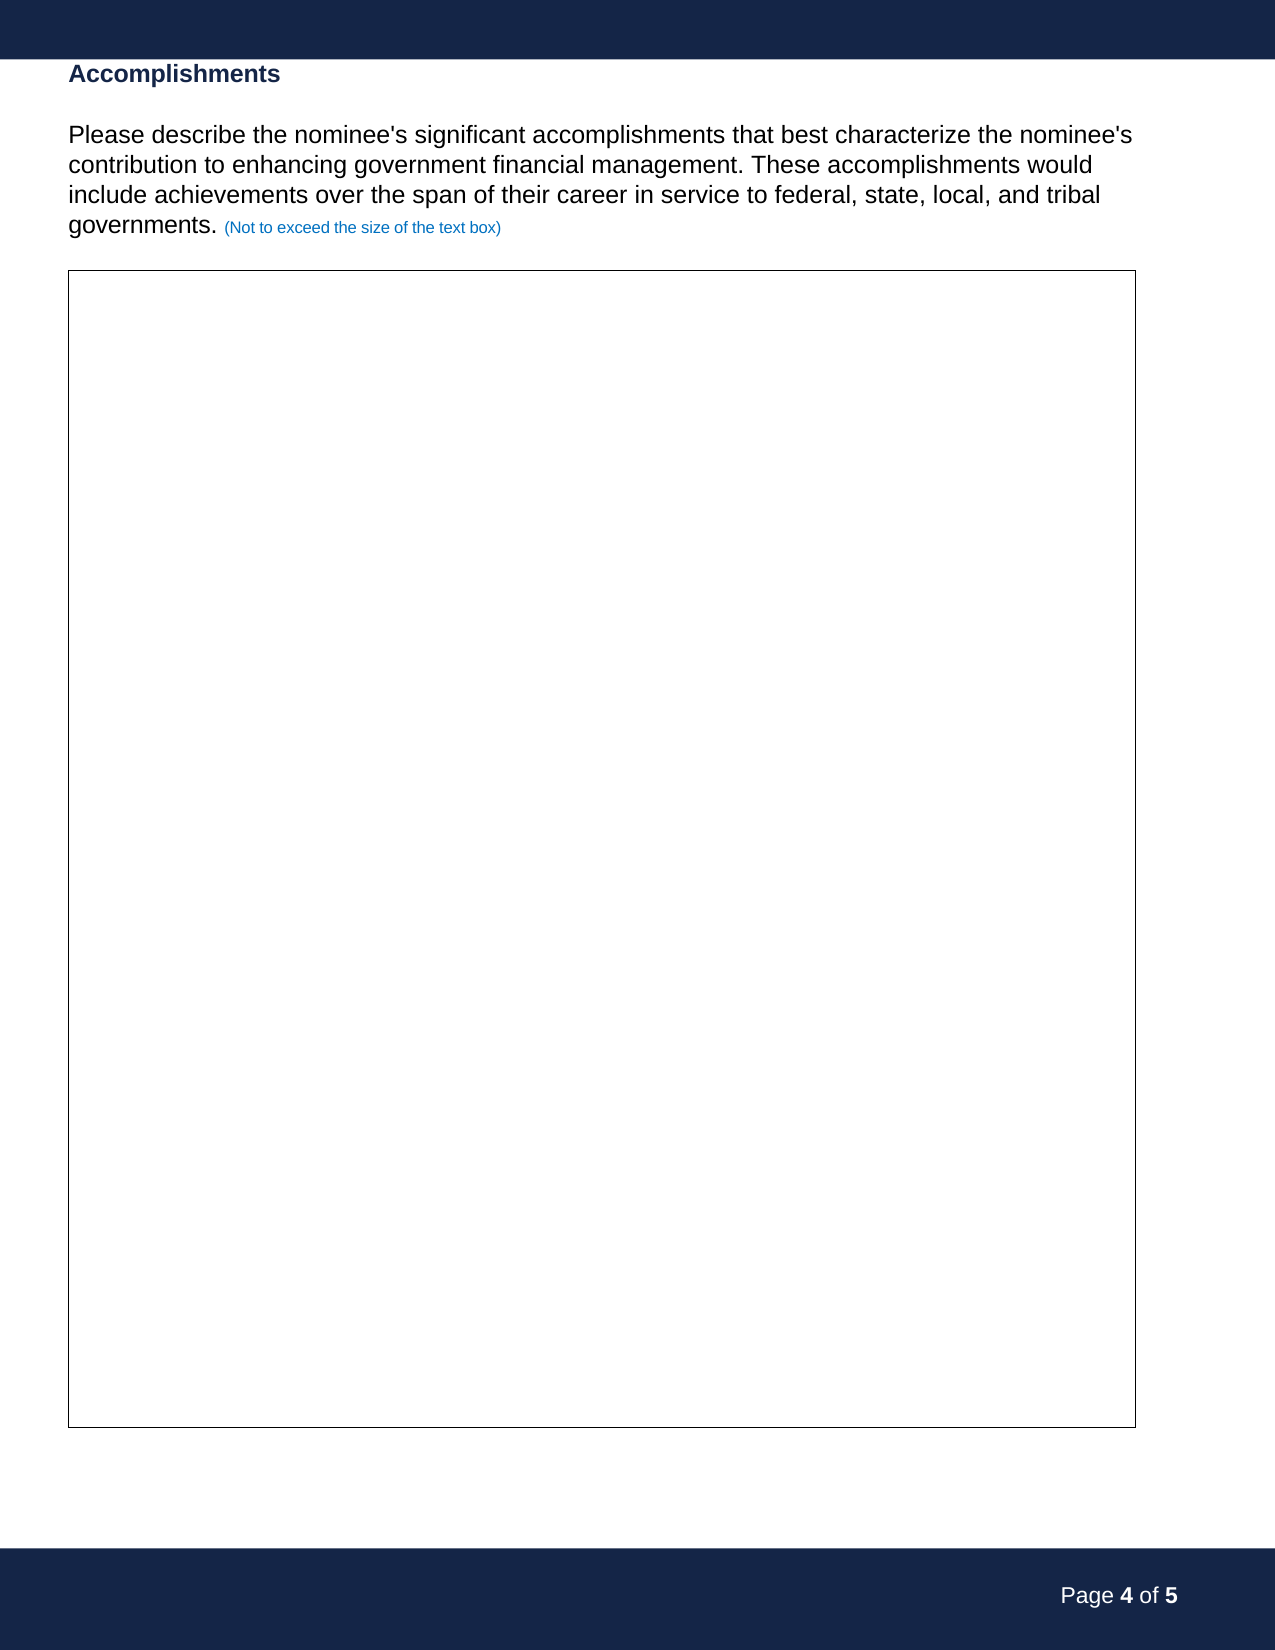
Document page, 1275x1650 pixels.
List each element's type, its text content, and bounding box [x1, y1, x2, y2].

text Please describe the nominee's significant accomplishments that best characterize the nominee's contribution to enhancing government financial management. These accomplishments would include achievements over the span of their career in service to federal, state, local, and tribal governments. (Not to exceed the size of the text box) [68, 119, 1172, 239]
text Accomplishments [68, 58, 1198, 87]
